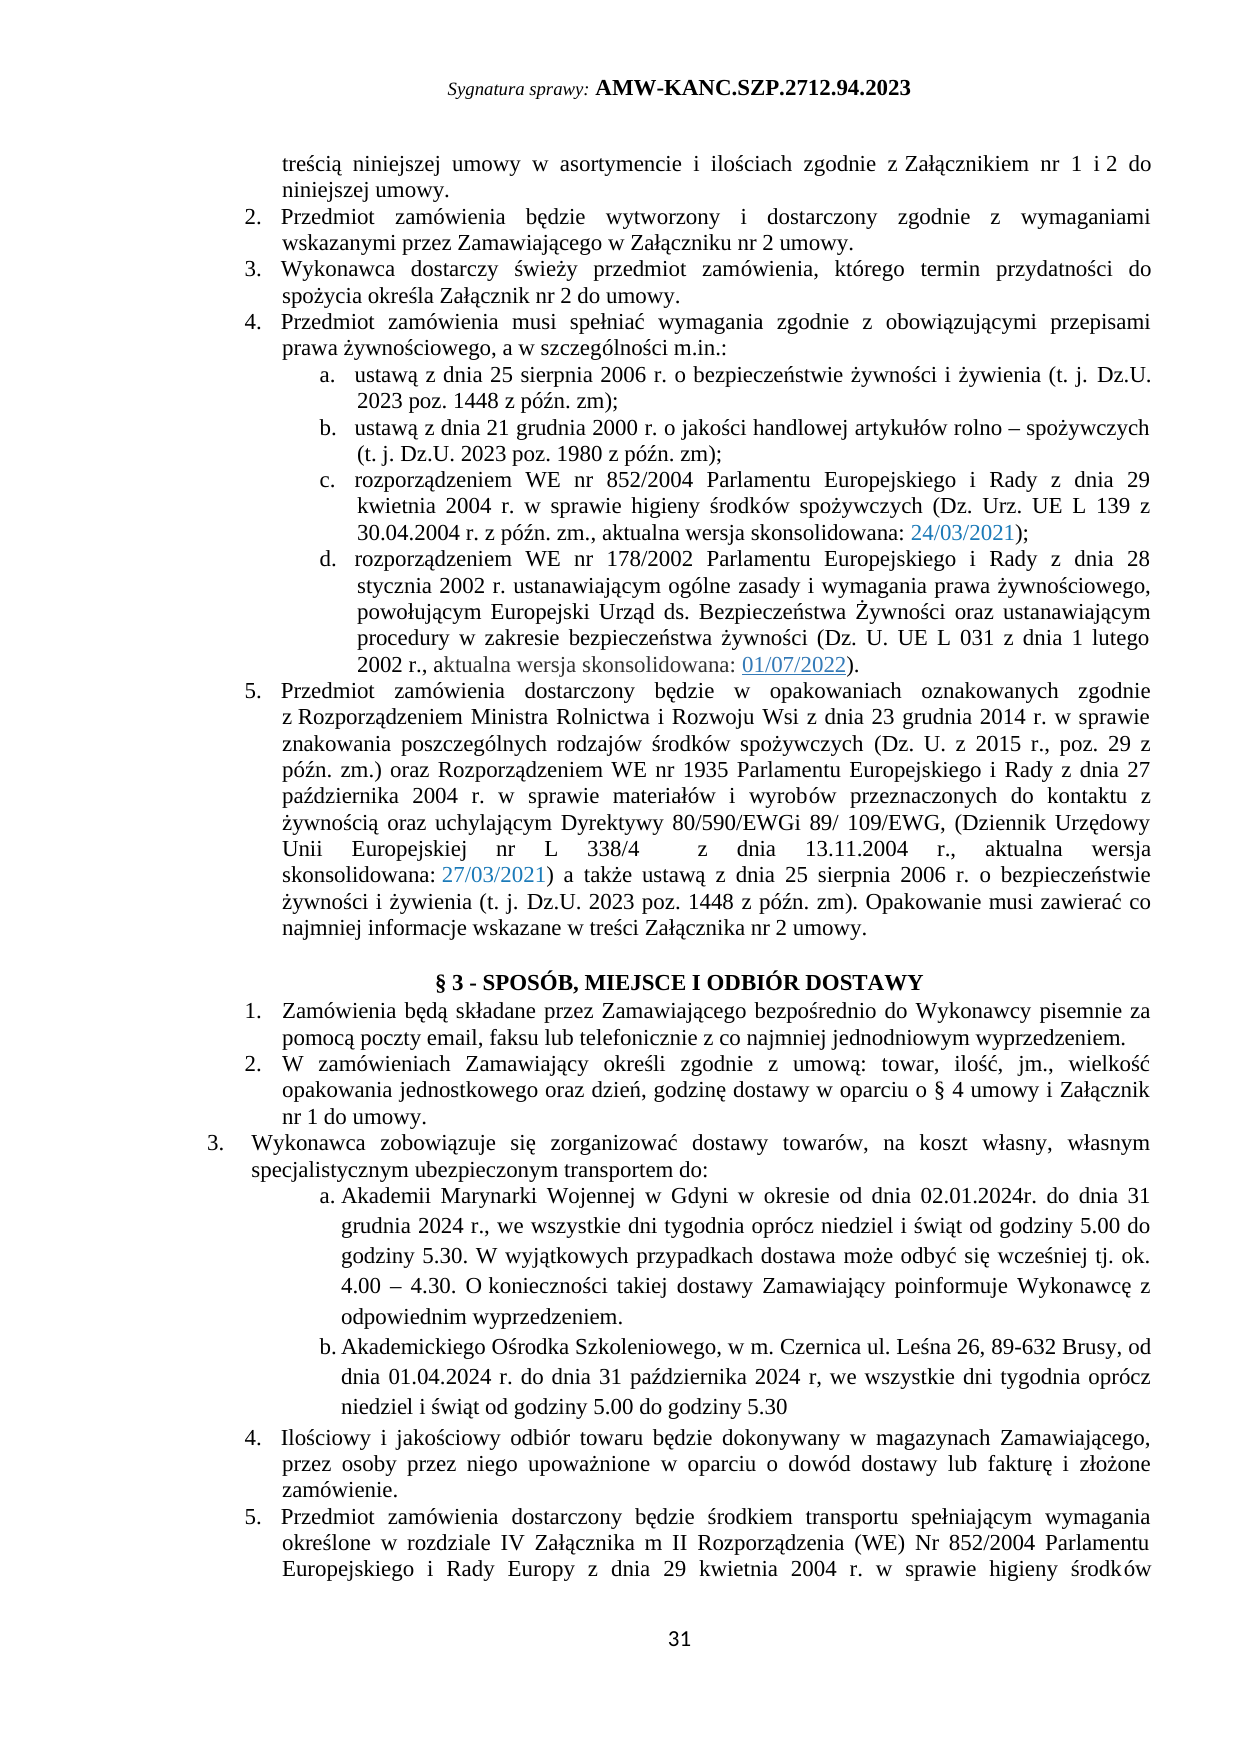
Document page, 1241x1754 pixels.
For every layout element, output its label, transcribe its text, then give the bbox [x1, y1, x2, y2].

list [244, 150, 1152, 203]
list Zamówienia będą składane przez Zamawiającego bezpośrednio do Wykonawcy pisemnie za pomocą poczty email, faksu lub telefonicznie z co najmniej jednodniowym wyprzedzeniem. [244, 997, 1152, 1050]
list Wykonawca dostarczy świeży przedmiot zamówienia, którego termin przydatności do spożycia określa Załącznik nr 2 do umowy. [244, 255, 1152, 308]
list Akademii Marynarki Wojennej w Gdyni w okresie od dnia 02.01.2024r. do dnia 31 grudnia 2024 r., we wszystkie dni tygodnia oprócz niedziel i świąt od godziny 5.00 do godziny 5.30. W wyjątkowych przypadkach dostawa może odbyć się wcześniej tj. ok. 4.00 – 4.30. O konieczności takiej dostawy Zamawiający poinformuje Wykonawcę z odpowiednim wyprzedzeniem. [319, 1182, 1152, 1329]
list Przedmiot zamówienia musi spełniać wymagania zgodnie z obowiązującymi przepisami prawa żywnościowego, a w szczególności m.in.: [244, 308, 1152, 361]
list Wykonawca zobowiązuje się zorganizować dostawy towarów, na koszt własny, własnym specjalistycznym ubezpieczonym transportem do: [207, 1129, 1152, 1182]
list rozporządzeniem WE nr 852/2004 Parlamentu Europejskiego i Rady z dnia 29 kwietnia 2004 r. w sprawie higieny środków spożywczych (Dz. Urz. UE L 139 z 30.04.2004 r. z późn. zm., aktualna wersja skonsolidowana: 24/03/2021); [319, 466, 1152, 545]
list Akademickiego Ośrodka Szkoleniowego, w m. Czernica ul. Leśna 26, 89-632 Brusy, od dnia 01.04.2024 r. do dnia 31 października 2024 r, we wszystkie dni tygodnia oprócz niedziel i świąt od godziny 5.00 do godziny 5.30 [319, 1333, 1152, 1420]
list ustawą z dnia 21 grudnia 2000 r. o jakości handlowej artykułów rolno – spożywczych (t. j. Dz.U. 2023 poz. 1980 z późn. zm); [319, 413, 1152, 466]
list Ilościowy i jakościowy odbiór towaru będzie dokonywany w magazynach Zamawiającego, przez osoby przez niego upoważnione w oparciu o dowód dostawy lub fakturę i złożone zamówienie. [244, 1424, 1152, 1503]
list rozporządzeniem WE nr 178/2002 Parlamentu Europejskiego i Rady z dnia 28 stycznia 2002 r. ustanawiającym ogólne zasady i wymagania prawa żywnościowego, powołującym Europejski Urząd ds. Bezpieczeństwa Żywności oraz ustanawiającym procedury w zakresie bezpieczeństwa żywności (Dz. U. UE L 031 z dnia 1 lutego 2002 r., aktualna wersja skonsolidowana: 01/07/2022). [319, 545, 1152, 677]
list Przedmiot zamówienia dostarczony będzie w opakowaniach oznakowanych zgodnie z Rozporządzeniem Ministra Rolnictwa i Rozwoju Wsi z dnia 23 grudnia 2014 r. w sprawie znakowania poszczególnych rodzajów środków spożywczych (Dz. U. z 2015 r., poz. 29 z późn. zm.) oraz Rozporządzeniem WE nr 1935 Parlamentu Europejskiego i Rady z dnia 27 października 2004 r. w sprawie materiałów i wyrobów przeznaczonych do kontaktu z żywnością oraz uchylającym Dyrektywy 80/590/EWGi 89/ 109/EWG, (Dziennik Urzędowy Unii Europejskiej nr L 338/4 z dnia 13.11.2004 r., aktualna wersja skonsolidowana: 27/03/2021) a także ustawą z dnia 25 sierpnia 2006 r. o bezpieczeństwie żywności i żywienia (t. j. Dz.U. 2023 poz. 1448 z późn. zm). Opakowanie musi zawierać co najmniej informacje wskazane w treści Załącznika nr 2 umowy. [244, 677, 1152, 941]
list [244, 1503, 1152, 1582]
list W zamówieniach Zamawiający określi zgodnie z umową: towar, ilość, jm., wielkość opakowania jednostkowego oraz dzień, godzinę dostawy w oparciu o § 4 umowy i Załącznik nr 1 do umowy. [244, 1050, 1152, 1129]
text § 3 - SPOSÓB, MIEJSCE I ODBIÓR DOSTAWY [207, 969, 1152, 995]
list Przedmiot zamówienia będzie wytworzony i dostarczony zgodnie z wymaganiami wskazanymi przez Zamawiającego w Załączniku nr 2 umowy. [244, 203, 1152, 255]
list ustawą z dnia 25 sierpnia 2006 r. o bezpieczeństwie żywności i żywienia (t. j. Dz.U. 2023 poz. 1448 z późn. zm); [319, 361, 1152, 413]
